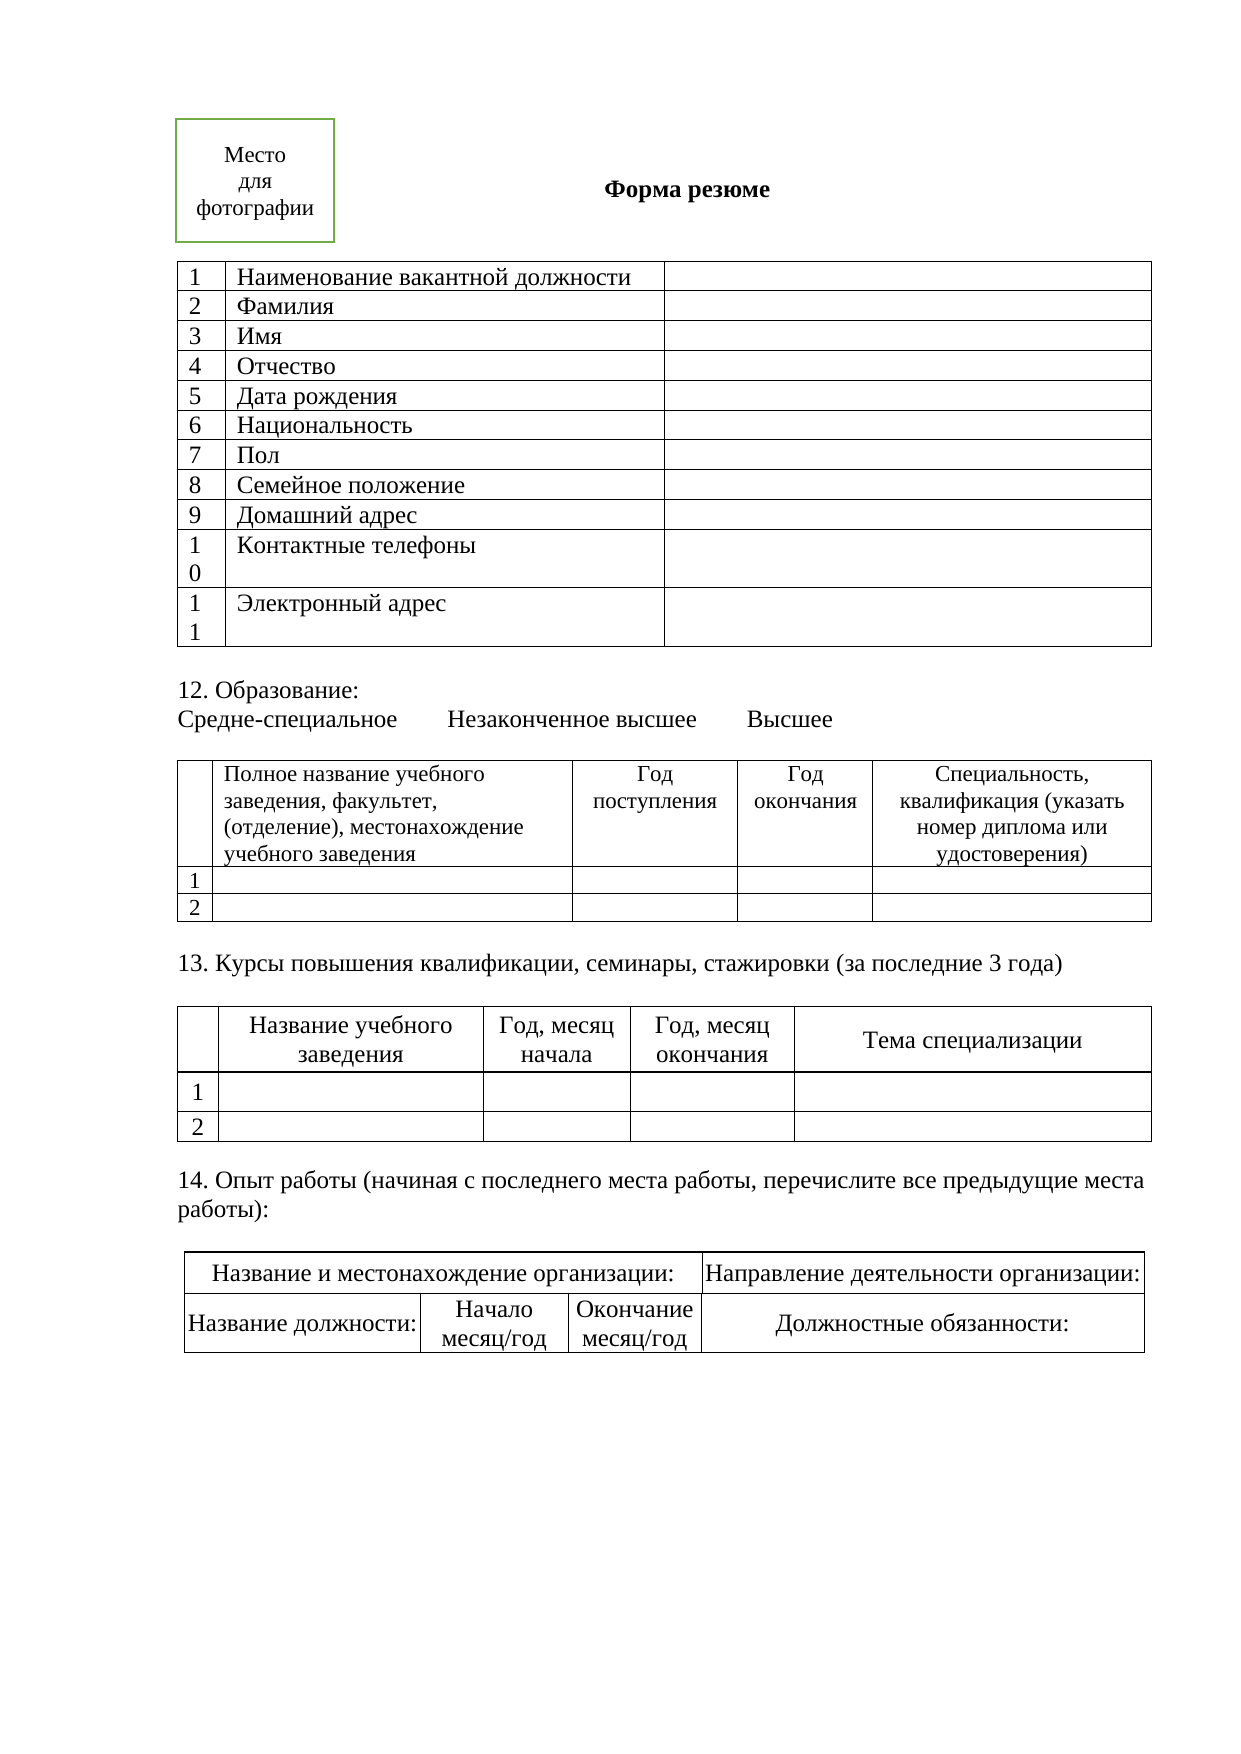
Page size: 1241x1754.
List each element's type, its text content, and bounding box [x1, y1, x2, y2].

table_cell [573, 867, 737, 893]
table_cell [665, 470, 1151, 499]
table_cell [573, 894, 737, 921]
table_cell Пол [226, 440, 664, 469]
text 14. Опыт работы (начиная с последнего места работы, перечислите все предыдущие места работы): [177, 1165, 1151, 1223]
table_cell [665, 351, 1151, 380]
table_header Год, месяц начала [484, 1007, 630, 1071]
table_cell 1 [178, 1073, 218, 1111]
table_cell [631, 1112, 794, 1141]
text Форма резюме [604, 174, 1151, 203]
table_cell [873, 867, 1151, 893]
table_cell [665, 321, 1151, 350]
table_cell [213, 867, 572, 893]
table_cell Национальность [226, 411, 664, 439]
table_header Направление деятельности организации: [703, 1253, 1144, 1292]
table_cell 6 [178, 411, 225, 439]
table_cell 11 [178, 588, 225, 646]
table_cell 5 [178, 381, 225, 409]
table_cell Дата рождения [226, 381, 664, 409]
table_cell 8 [178, 470, 225, 499]
table_cell 1 [178, 867, 212, 893]
table_header Специальность, квалификация (указать номер диплома или удостоверения) [873, 761, 1151, 866]
table_header [178, 761, 212, 866]
table_header Год окончания [738, 761, 872, 866]
table_cell [665, 440, 1151, 469]
table_header Тема специализации [795, 1007, 1151, 1071]
table_cell [665, 291, 1151, 320]
table_cell Начало месяц/год [421, 1294, 568, 1352]
table_header Год, месяц окончания [631, 1007, 794, 1071]
table_cell [738, 867, 872, 893]
table_cell [665, 381, 1151, 409]
table_cell 3 [178, 321, 225, 350]
table_header [178, 1007, 218, 1071]
table_cell [219, 1112, 483, 1141]
table_header Полное название учебного заведения, факультет, (отделение), местонахождение учебного заведения [213, 761, 572, 866]
table_cell [873, 894, 1151, 921]
table_cell 2 [178, 1112, 218, 1141]
table_cell Имя [226, 321, 664, 350]
text 12. Образование: [177, 676, 1151, 704]
table_cell 2 [178, 894, 212, 921]
table_cell 9 [178, 500, 225, 529]
table_cell 4 [178, 351, 225, 380]
table_header 1 [178, 262, 225, 290]
table_header [665, 262, 1151, 290]
text Средне-специальное Незаконченное высшее Высшее [177, 704, 1151, 733]
table_header Название учебного заведения [219, 1007, 483, 1071]
table_cell 2 [178, 291, 225, 320]
table_cell Фамилия [226, 291, 664, 320]
table_cell Отчество [226, 351, 664, 380]
table_cell [665, 411, 1151, 439]
table_cell [219, 1073, 483, 1111]
table_cell [795, 1112, 1151, 1141]
table_cell [795, 1073, 1151, 1111]
table_cell Контактные телефоны [226, 530, 664, 587]
text 13. Курсы повышения квалификации, семинары, стажировки (за последние 3 года) [177, 948, 1151, 977]
table_cell [484, 1073, 630, 1111]
table_cell [484, 1112, 630, 1141]
table_cell Название должности: [185, 1294, 420, 1352]
table_cell 10 [178, 530, 225, 587]
table_cell [665, 530, 1151, 587]
table_cell [665, 588, 1151, 646]
table_header Название и местонахождение организации: [185, 1253, 702, 1292]
table_cell [631, 1073, 794, 1111]
table_header Наименование вакантной должности [226, 262, 664, 290]
table_header Год поступления [573, 761, 737, 866]
table_cell [213, 894, 572, 921]
table_cell Семейное положение [226, 470, 664, 499]
table_cell Должностные обязанности: [702, 1294, 1144, 1352]
table_cell Окончание месяц/год [569, 1294, 701, 1352]
table_cell Домашний адрес [226, 500, 664, 529]
table_cell [665, 500, 1151, 529]
table_cell [738, 894, 872, 921]
table_cell 7 [178, 440, 225, 469]
table_cell Электронный адрес [226, 588, 664, 646]
